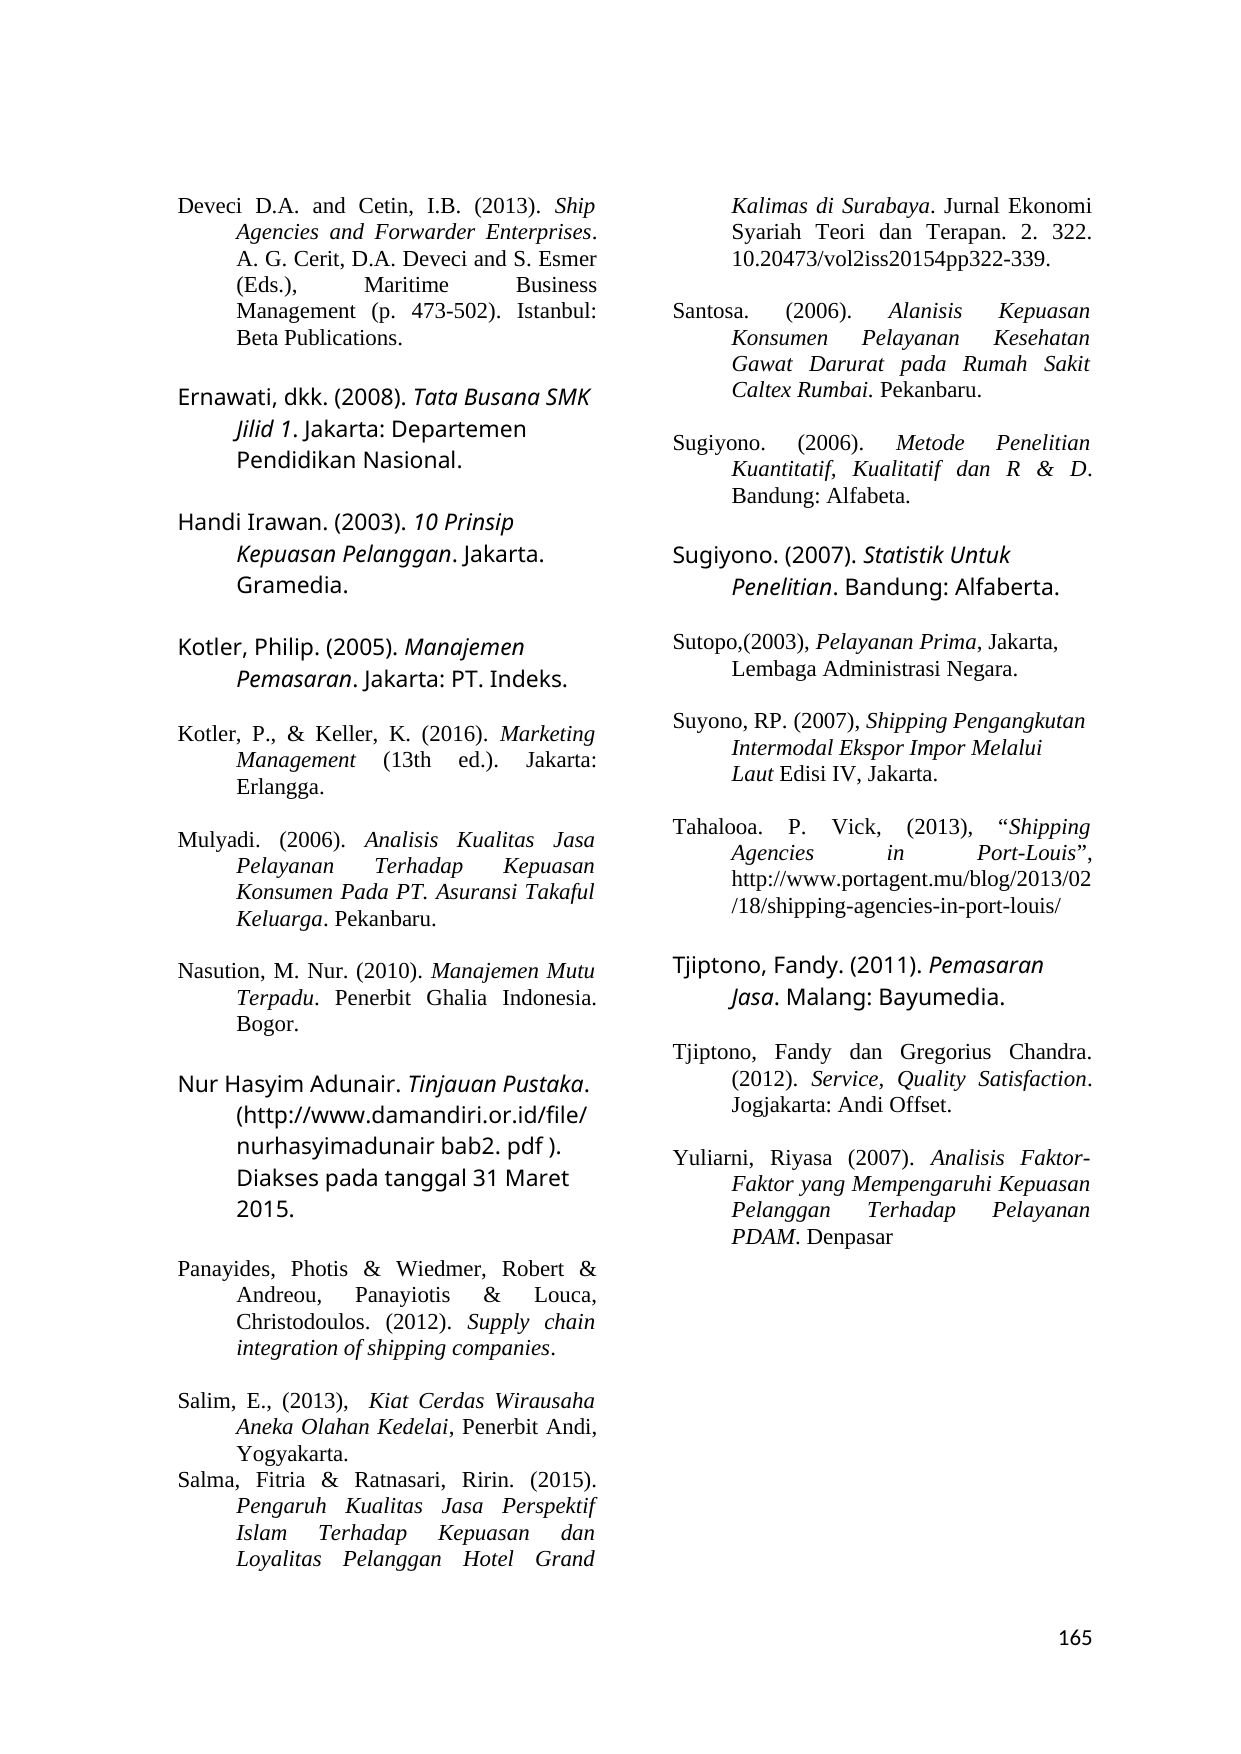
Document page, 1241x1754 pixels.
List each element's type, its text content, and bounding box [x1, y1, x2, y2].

text Kotler, P., & Keller, K. (2016). Marketing Management (13th ed.). Jakarta: Erlangga. [177, 720, 597, 799]
text Salma, Fitria & Ratnasari, Ririn. (2015). Pengaruh Kualitas Jasa Perspektif Islam Terhadap Kepuasan dan Loyalitas Pelanggan Hotel Grand Kalimas di Surabaya. Jurnal Ekonomi Syariah Teori dan Terapan. 2. 322. 10.20473/vol2iss20154pp322-339. [177, 1466, 597, 1571]
text Mulyadi. (2006). Analisis Kualitas Jasa Pelayanan Terhadap Kepuasan Konsumen Pada PT. Asuransi Takaful Keluarga. Pekanbaru. [177, 826, 597, 931]
text Sutopo,(2003), Pelayanan Prima, Jakarta, Lembaga Administrasi Negara. [672, 628, 1092, 681]
text Deveci D.A. and Cetin, I.B. (2013). Ship Agencies and Forwarder Enterprises. A. G. Cerit, D.A. Deveci and S. Esmer (Eds.), Maritime Business Management (p. 473-502). Istanbul: Beta Publications. [177, 192, 597, 350]
text Handi Irawan. (2003). 10 Prinsip Kepuasan Pelanggan. Jakarta. Gramedia. [177, 506, 597, 600]
text Kotler, Philip. (2005). Manajemen Pemasaran. Jakarta: PT. Indeks. [177, 631, 597, 694]
text Sugiyono. (2007). Statistik Untuk Penelitian. Bandung: Alfaberta. [672, 539, 1092, 602]
text Salim, E., (2013), Kiat Cerdas Wirausaha Aneka Olahan Kedelai, Penerbit Andi, Yogyakarta. [177, 1387, 597, 1466]
text Nasution, M. Nur. (2010). Manajemen Mutu Terpadu. Penerbit Ghalia Indonesia. Bogor. [177, 957, 597, 1036]
text Panayides, Photis & Wiedmer, Robert & Andreou, Panayiotis & Louca, Christodoulos. (2012). Supply chain integration of shipping companies. [177, 1255, 597, 1361]
text Ernawati, dkk. (2008). Tata Busana SMK Jilid 1. Jakarta: Departemen Pendidikan Nasional. [177, 381, 597, 475]
text Tahalooa. P. Vick, (2013), “Shipping Agencies in Port-Louis”, http://www.portagent.mu/blog/2013/02/18/shipping-agencies-in-port-louis/ [672, 813, 1092, 918]
text Suyono, RP. (2007), Shipping Pengangkutan Intermodal Ekspor Impor Melalui Laut Edisi IV, Jakarta. [672, 707, 1092, 786]
text Yuliarni, Riyasa (2007). Analisis Faktor-Faktor yang Mempengaruhi Kepuasan Pelanggan Terhadap Pelayanan PDAM. Denpasar [672, 1144, 1092, 1249]
text Tjiptono, Fandy. (2011). Pemasaran Jasa. Malang: Bayumedia. [672, 949, 1092, 1012]
text Santosa. (2006). Alanisis Kepuasan Konsumen Pelayanan Kesehatan Gawat Darurat pada Rumah Sakit Caltex Rumbai. Pekanbaru. [672, 297, 1092, 403]
text Salma, Fitria & Ratnasari, Ririn. (2015). Pengaruh Kualitas Jasa Perspektif Islam Terhadap Kepuasan dan Loyalitas Pelanggan Hotel Grand Kalimas di Surabaya. Jurnal Ekonomi Syariah Teori dan Terapan. 2. 322. 10.20473/vol2iss20154pp322-339. [672, 192, 1092, 271]
text Sugiyono. (2006). Metode Penelitian Kuantitatif, Kualitatif dan R & D. Bandung: Alfabeta. [672, 429, 1092, 508]
text Nur Hasyim Adunair. Tinjauan Pustaka. (http://www.damandiri.or.id/file/ nurhasyimadunair bab2. pdf ). Diakses pada tanggal 31 Maret 2015. [177, 1068, 597, 1224]
text Tjiptono, Fandy dan Gregorius Chandra. (2012). Service, Quality Satisfaction. Jogjakarta: Andi Offset. [672, 1038, 1092, 1117]
